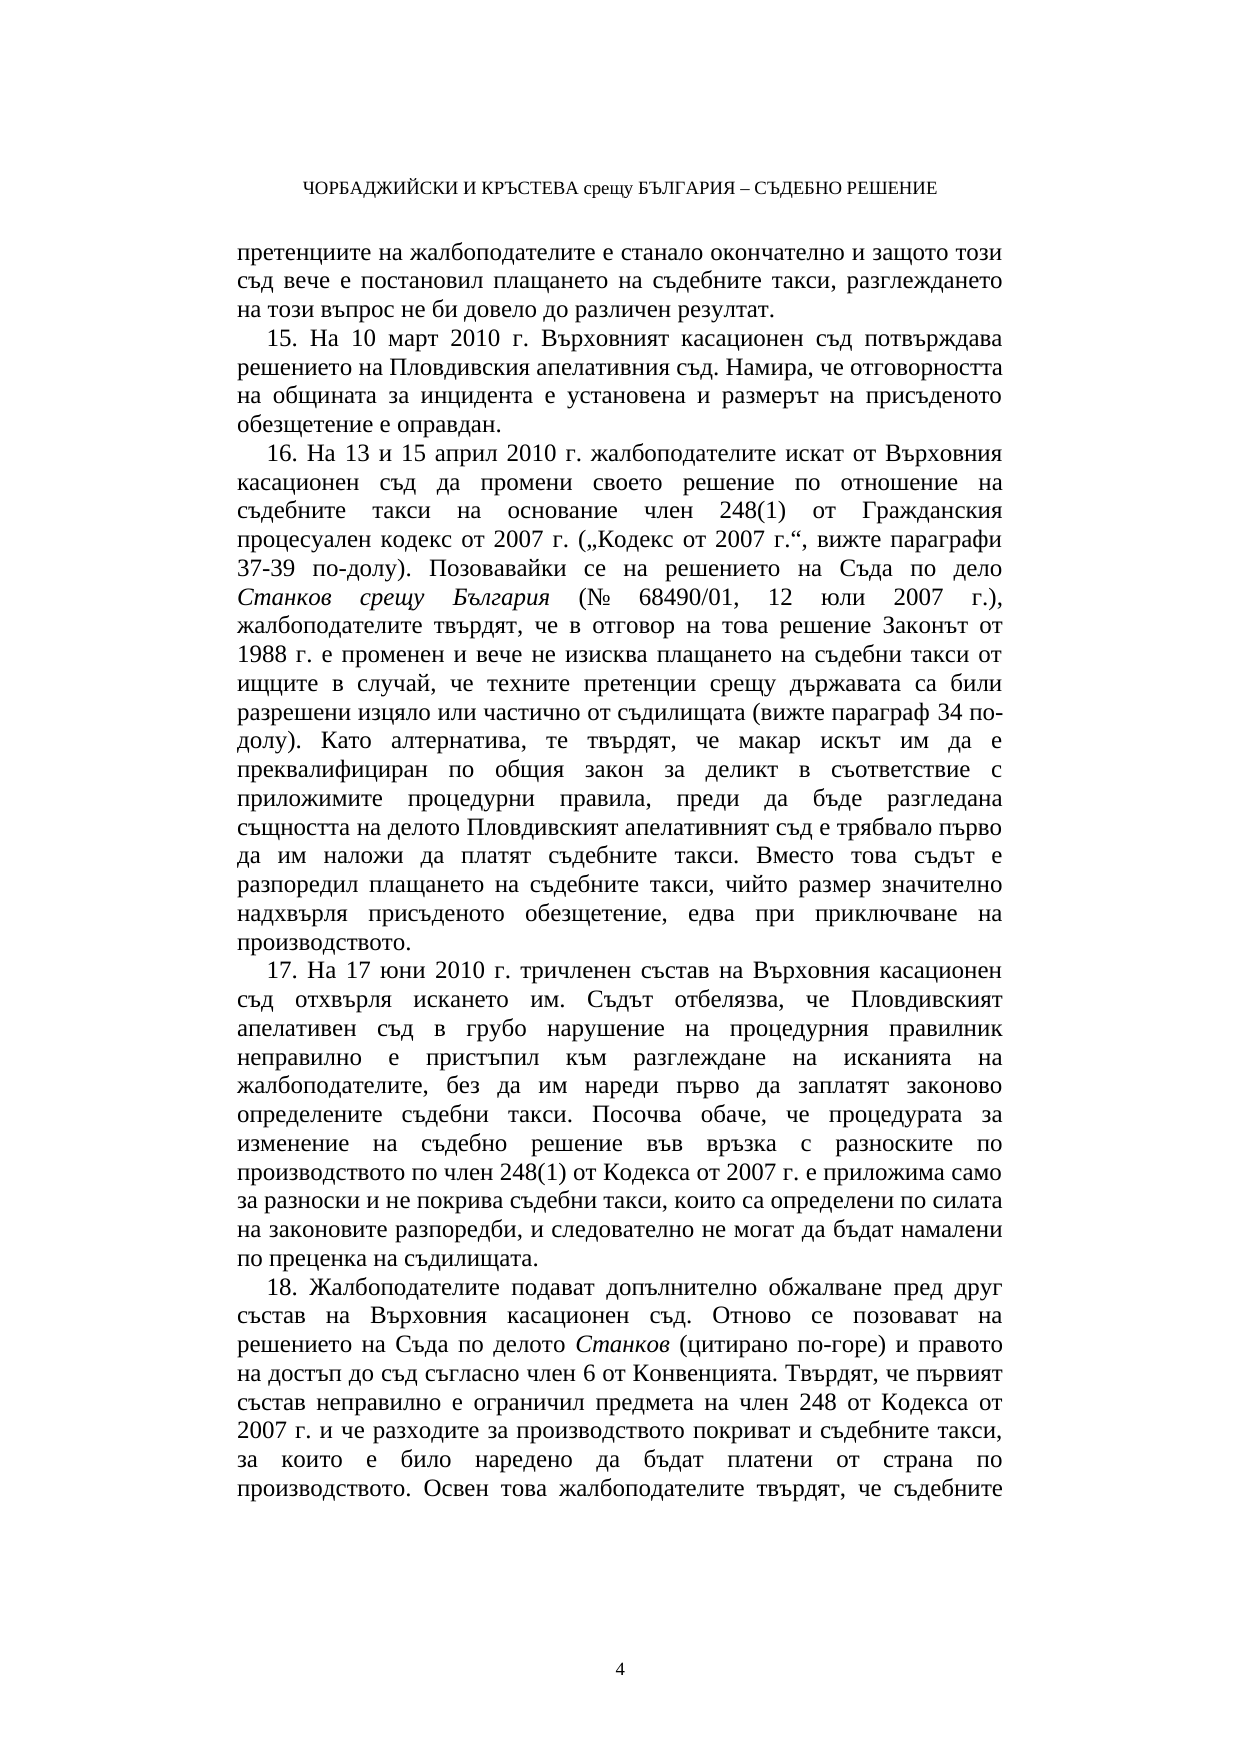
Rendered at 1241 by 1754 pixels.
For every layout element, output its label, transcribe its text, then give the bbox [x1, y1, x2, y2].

text 17. На 17 юни 2010 г. тричленен състав на Върховния касационен съд отхвърля искането им. Съдът отбелязва, че Пловдивският апелативен съд в грубо нарушение на процедурния правилник неправилно е пристъпил към разглеждане на исканията на жалбоподателите, без да им нареди първо да заплатят законово определените съдебни такси. Посочва обаче, че процедурата за изменение на съдебно решение във връзка с разноските по производството по член 248(1) от Кодекса от 2007 г. е приложима само за разноски и не покрива съдебни такси, които са определени по силата на законовите разпоредби, и следователно не могат да бъдат намалени по преценка на съдилищата. [237, 956, 1003, 1272]
text 16. На 13 и 15 април 2010 г. жалбоподателите искат от Върховния касационен съд да промени своето решение по отношение на съдебните такси на основание член 248(1) от Гражданския процесуален кодекс от 2007 г. („Кодекс от 2007 г.“, вижте параграфи 37-39 по-долу). Позовавайки се на решението на Съда по дело Станков срещу България (№ 68490/01, 12 юли 2007 г.), жалбоподателите твърдят, че в отговор на това решение Законът от 1988 г. е променен и вече не изисква плащането на съдебни такси от ищците в случай, че техните претенции срещу държавата са били разрешени изцяло или частично от съдилищата (вижте параграф 34 по-долу). Като алтернатива, те твърдят, че макар искът им да е преквалифициран по общия закон за деликт в съответствие с приложимите процедурни правила, преди да бъде разгледана същността на делото Пловдивският апелативният съд е трябвало първо да им наложи да платят съдебните такси. Вместо това съдът е разпоредил плащането на съдебните такси, чийто размер значително надхвърля присъденото обезщетение, едва при приключване на производството. [237, 438, 1003, 956]
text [237, 237, 1003, 323]
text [237, 1272, 1003, 1502]
text 15. На 10 март 2010 г. Върховният касационен съд потвърждава решението на Пловдивския апелативния съд. Намира, че отговорността на общината за инцидента е установена и размерът на присъденото обезщетение е оправдан. [237, 323, 1003, 438]
